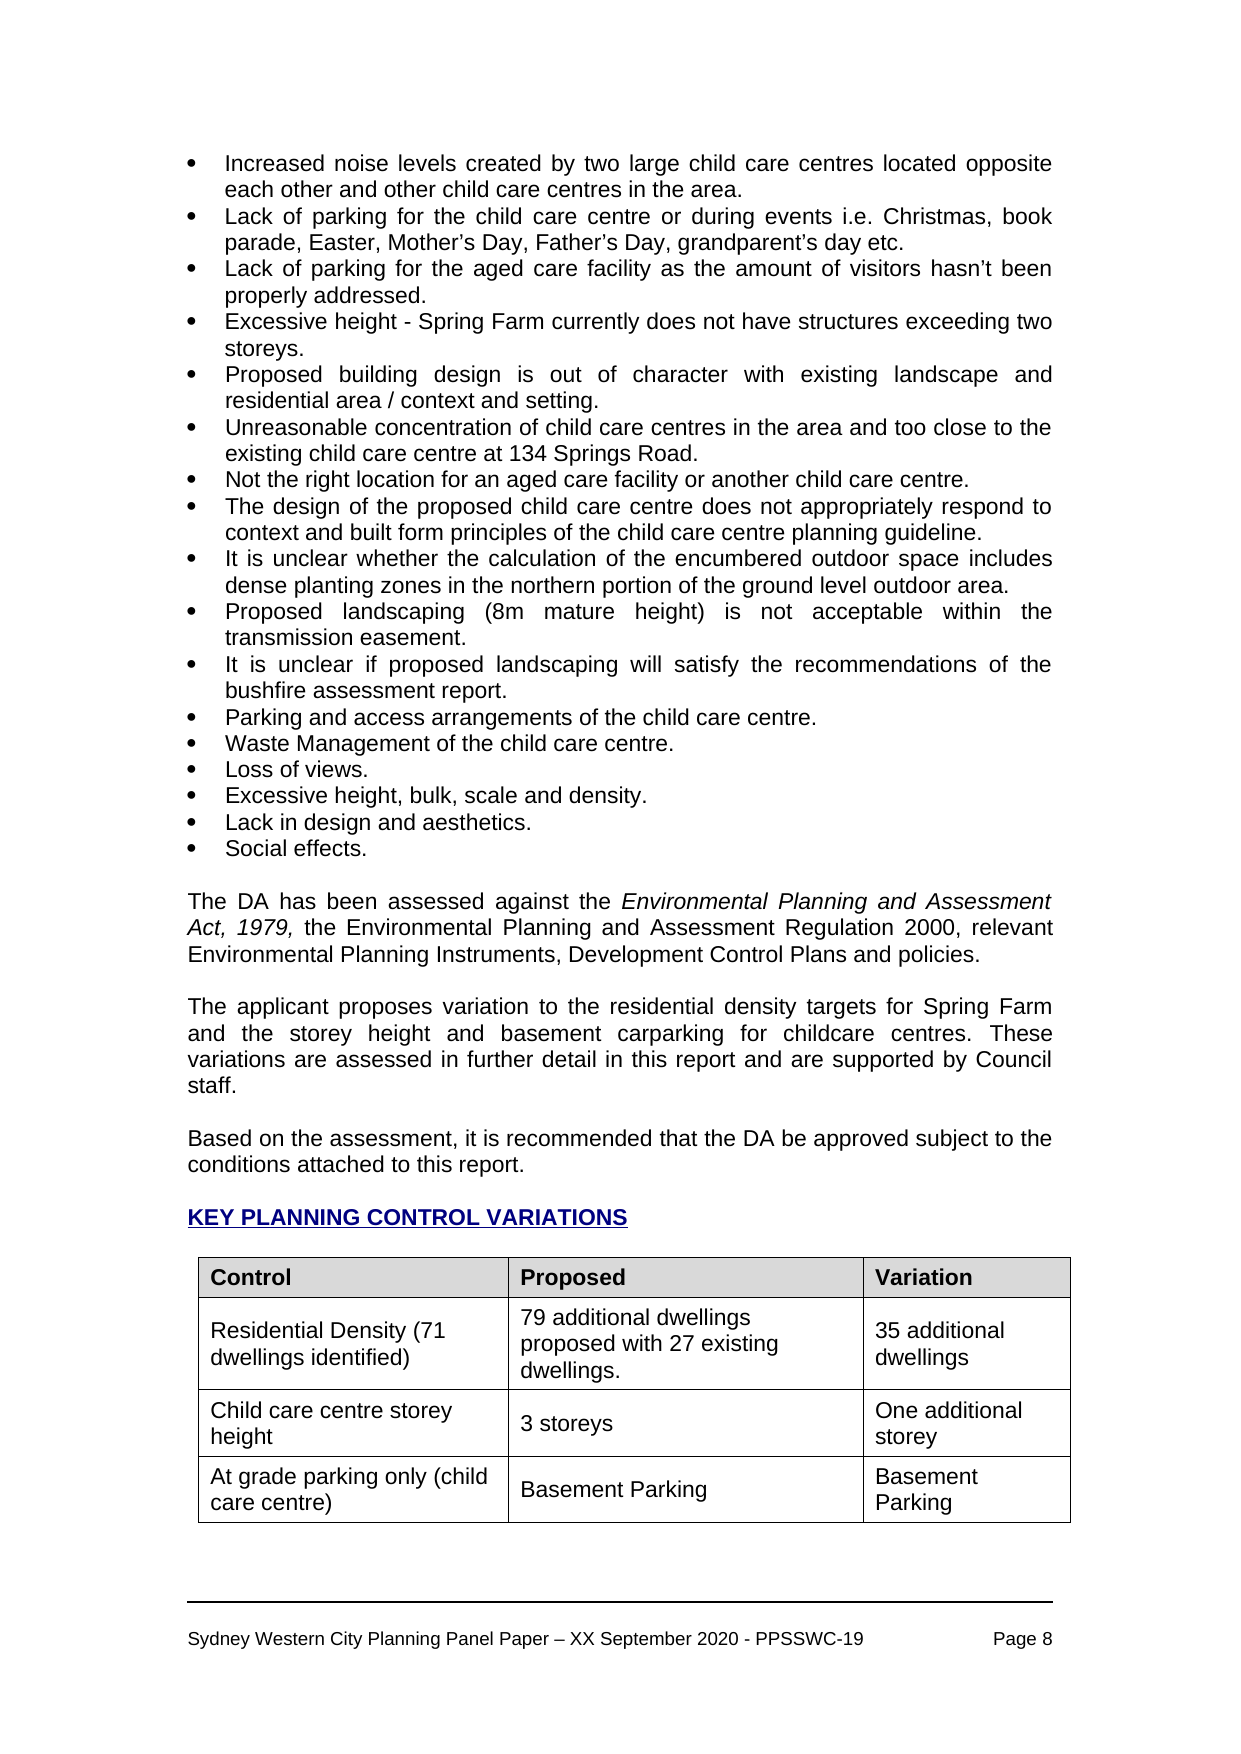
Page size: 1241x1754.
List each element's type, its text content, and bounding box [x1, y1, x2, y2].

list Proposed building design is out of character with existing landscape and residential area / context and setting. [187, 361, 1053, 413]
table_cell 35 additional dwellings [864, 1298, 1070, 1389]
table_cell Residential Density (71 dwellings identified) [199, 1298, 508, 1389]
list Excessive height - Spring Farm currently does not have structures exceeding two storeys. [187, 308, 1053, 361]
list Lack of parking for the child care centre or during events i.e. Christmas, book parade, Easter, Mother’s Day, Father’s Day, grandparent’s day etc. [187, 203, 1053, 255]
table_header Proposed [509, 1258, 863, 1297]
list Waste Management of the child care centre. [187, 730, 1053, 756]
list Excessive height, bulk, scale and density. [187, 782, 1053, 809]
text The applicant proposes variation to the residential density targets for Spring Farm and the storey height and basement carparking for childcare centres. These variations are assessed in further detail in this report and are supported by Council staff. [187, 993, 1053, 1099]
list Not the right location for an aged care facility or another child care centre. [187, 466, 1053, 493]
list Proposed landscaping (8m mature height) is not acceptable within the transmission easement. [187, 598, 1053, 651]
list Lack of parking for the aged care facility as the amount of visitors hasn’t been properly addressed. [187, 255, 1053, 308]
list Parking and access arrangements of the child care centre. [187, 703, 1053, 730]
list Loss of views. [187, 756, 1053, 782]
text Based on the assessment, it is recommended that the DA be approved subject to the conditions attached to this report. [187, 1125, 1053, 1178]
table_header Variation [864, 1258, 1070, 1297]
text KEY PLANNING CONTROL VARIATIONS [187, 1204, 1053, 1231]
text The DA has been assessed against the Environmental Planning and Assessment Act, 1979, the Environmental Planning and Assessment Regulation 2000, relevant Environmental Planning Instruments, Development Control Plans and policies. [187, 888, 1053, 967]
table_header Control [199, 1258, 508, 1297]
list Social effects. [187, 835, 1053, 862]
list It is unclear whether the calculation of the encumbered outdoor space includes dense planting zones in the northern portion of the ground level outdoor area. [187, 545, 1053, 598]
list It is unclear if proposed landscaping will satisfy the recommendations of the bushfire assessment report. [187, 651, 1053, 703]
table_cell Basement Parking [864, 1457, 1070, 1522]
table_cell 3 storeys [509, 1390, 863, 1456]
table_cell Basement Parking [509, 1457, 863, 1522]
table_cell Child care centre storey height [199, 1390, 508, 1456]
list Unreasonable concentration of child care centres in the area and too close to the existing child care centre at 134 Springs Road. [187, 413, 1053, 466]
table_cell At grade parking only (child care centre) [199, 1457, 508, 1522]
table_cell One additional storey [864, 1390, 1070, 1456]
table_cell 79 additional dwellings proposed with 27 existing dwellings. [509, 1298, 863, 1389]
list The design of the proposed child care centre does not appropriately respond to context and built form principles of the child care centre planning guideline. [187, 493, 1053, 545]
list Lack in design and aesthetics. [187, 809, 1053, 835]
list Increased noise levels created by two large child care centres located opposite each other and other child care centres in the area. [187, 150, 1053, 203]
